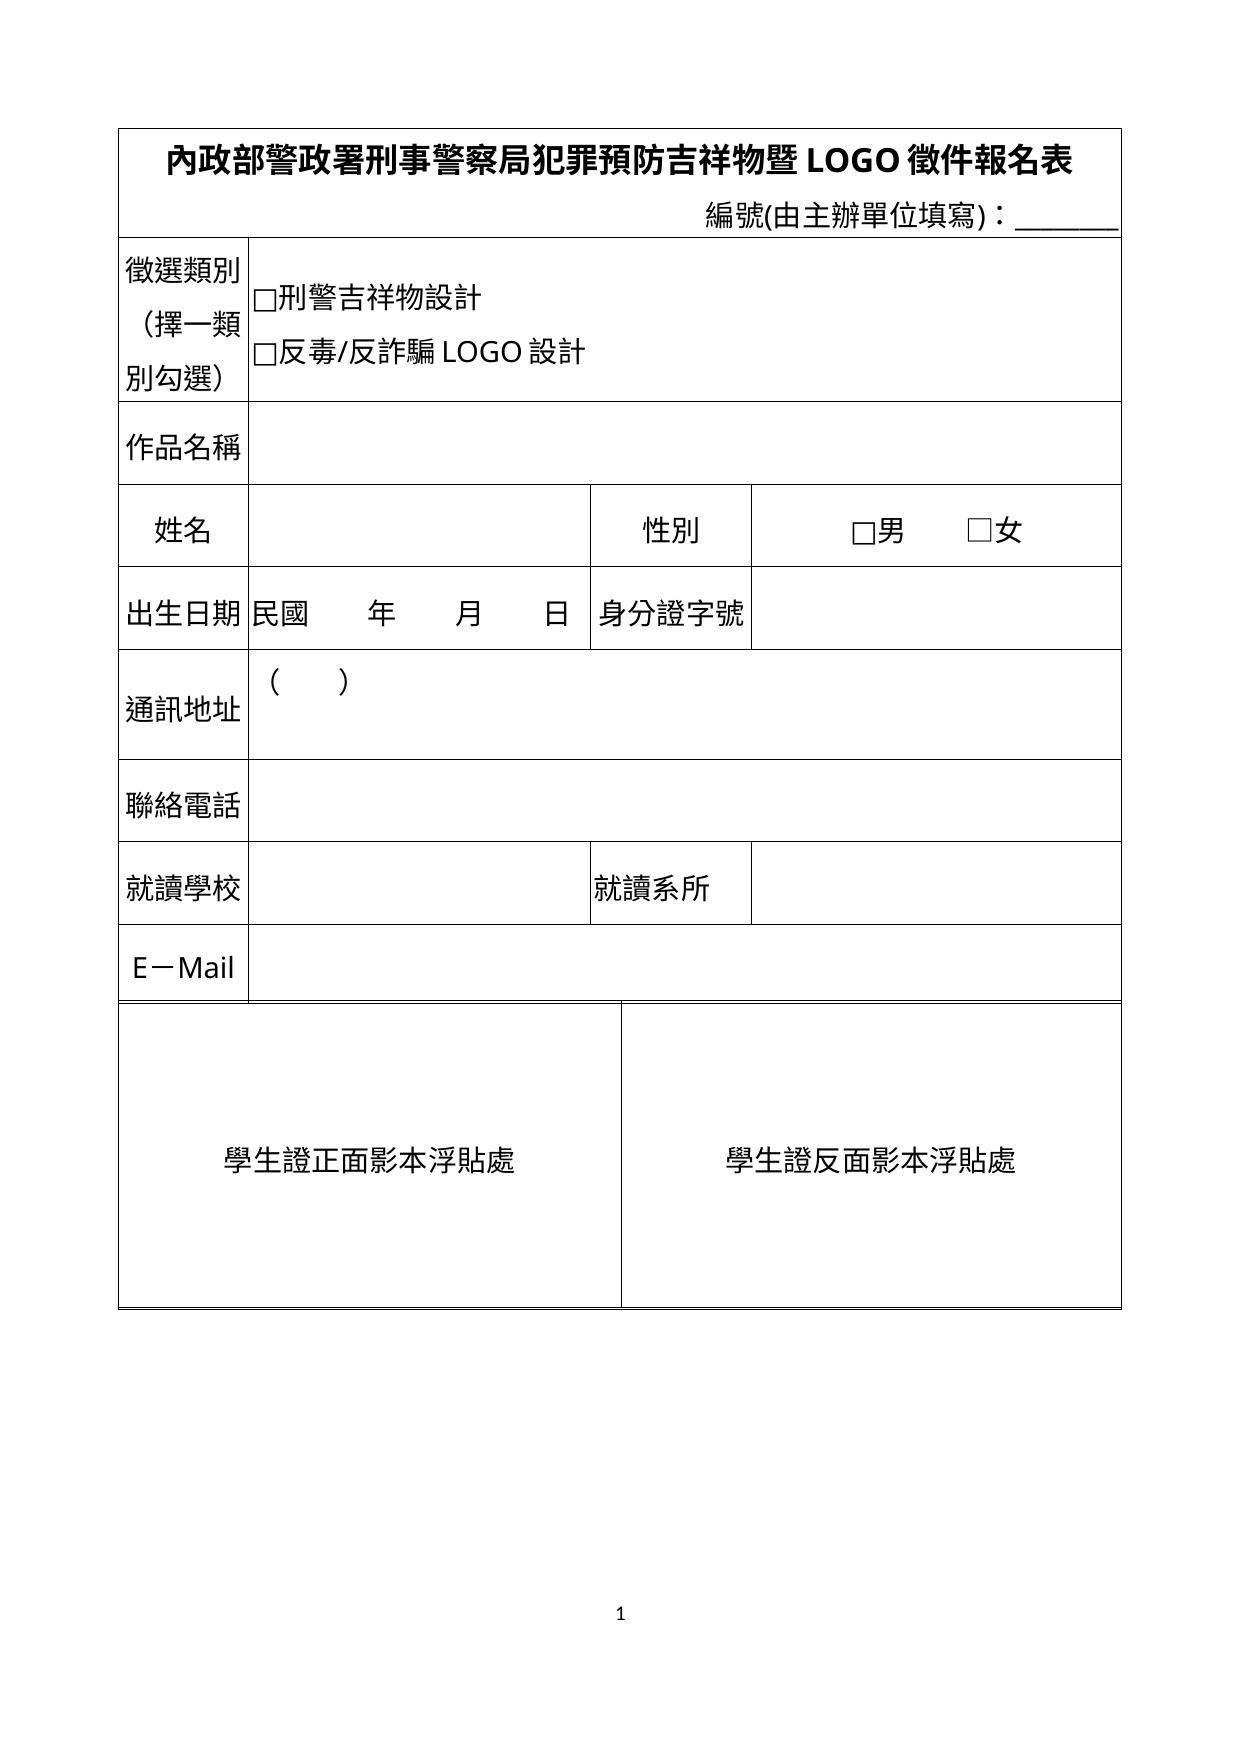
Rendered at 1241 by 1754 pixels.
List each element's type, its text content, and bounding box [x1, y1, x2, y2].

table_cell □男 □女 [752, 485, 1121, 566]
table_cell E－Mail [119, 925, 248, 1000]
table_cell [249, 842, 590, 924]
table_cell □刑警吉祥物設計 □反毒/反詐騙LOGO設計 [249, 238, 1121, 401]
table_cell [249, 402, 1121, 483]
table_cell [249, 760, 1121, 841]
table_cell [249, 485, 590, 566]
table_cell [752, 842, 1121, 924]
table_header 內政部警政署刑事警察局犯罪預防吉祥物暨LOGO徵件報名表 編號(由主辦單位填寫)：________ [119, 129, 1121, 237]
table_cell 學生證反面影本浮貼處 [622, 1004, 1121, 1307]
table_cell 作品名稱 [119, 402, 248, 483]
table_cell 就讀學校 [119, 842, 248, 924]
table_cell [249, 925, 1121, 1000]
table_cell [752, 567, 1121, 649]
table_cell 學生證正面影本浮貼處 [119, 1004, 621, 1307]
table_cell 通訊地址 [119, 650, 248, 758]
table_cell （ ） [249, 650, 1121, 758]
table_cell 姓名 [119, 485, 248, 566]
table_cell 身分證字號 [591, 567, 751, 649]
table_cell 徵選類別 （擇一類別勾選） [119, 238, 248, 401]
table_cell 聯絡電話 [119, 760, 248, 841]
table_cell 民國 年 月 日 [249, 567, 590, 649]
table_cell 就讀系所 [591, 842, 751, 924]
table_cell 出生日期 [119, 567, 248, 649]
table_cell 性別 [591, 485, 751, 566]
